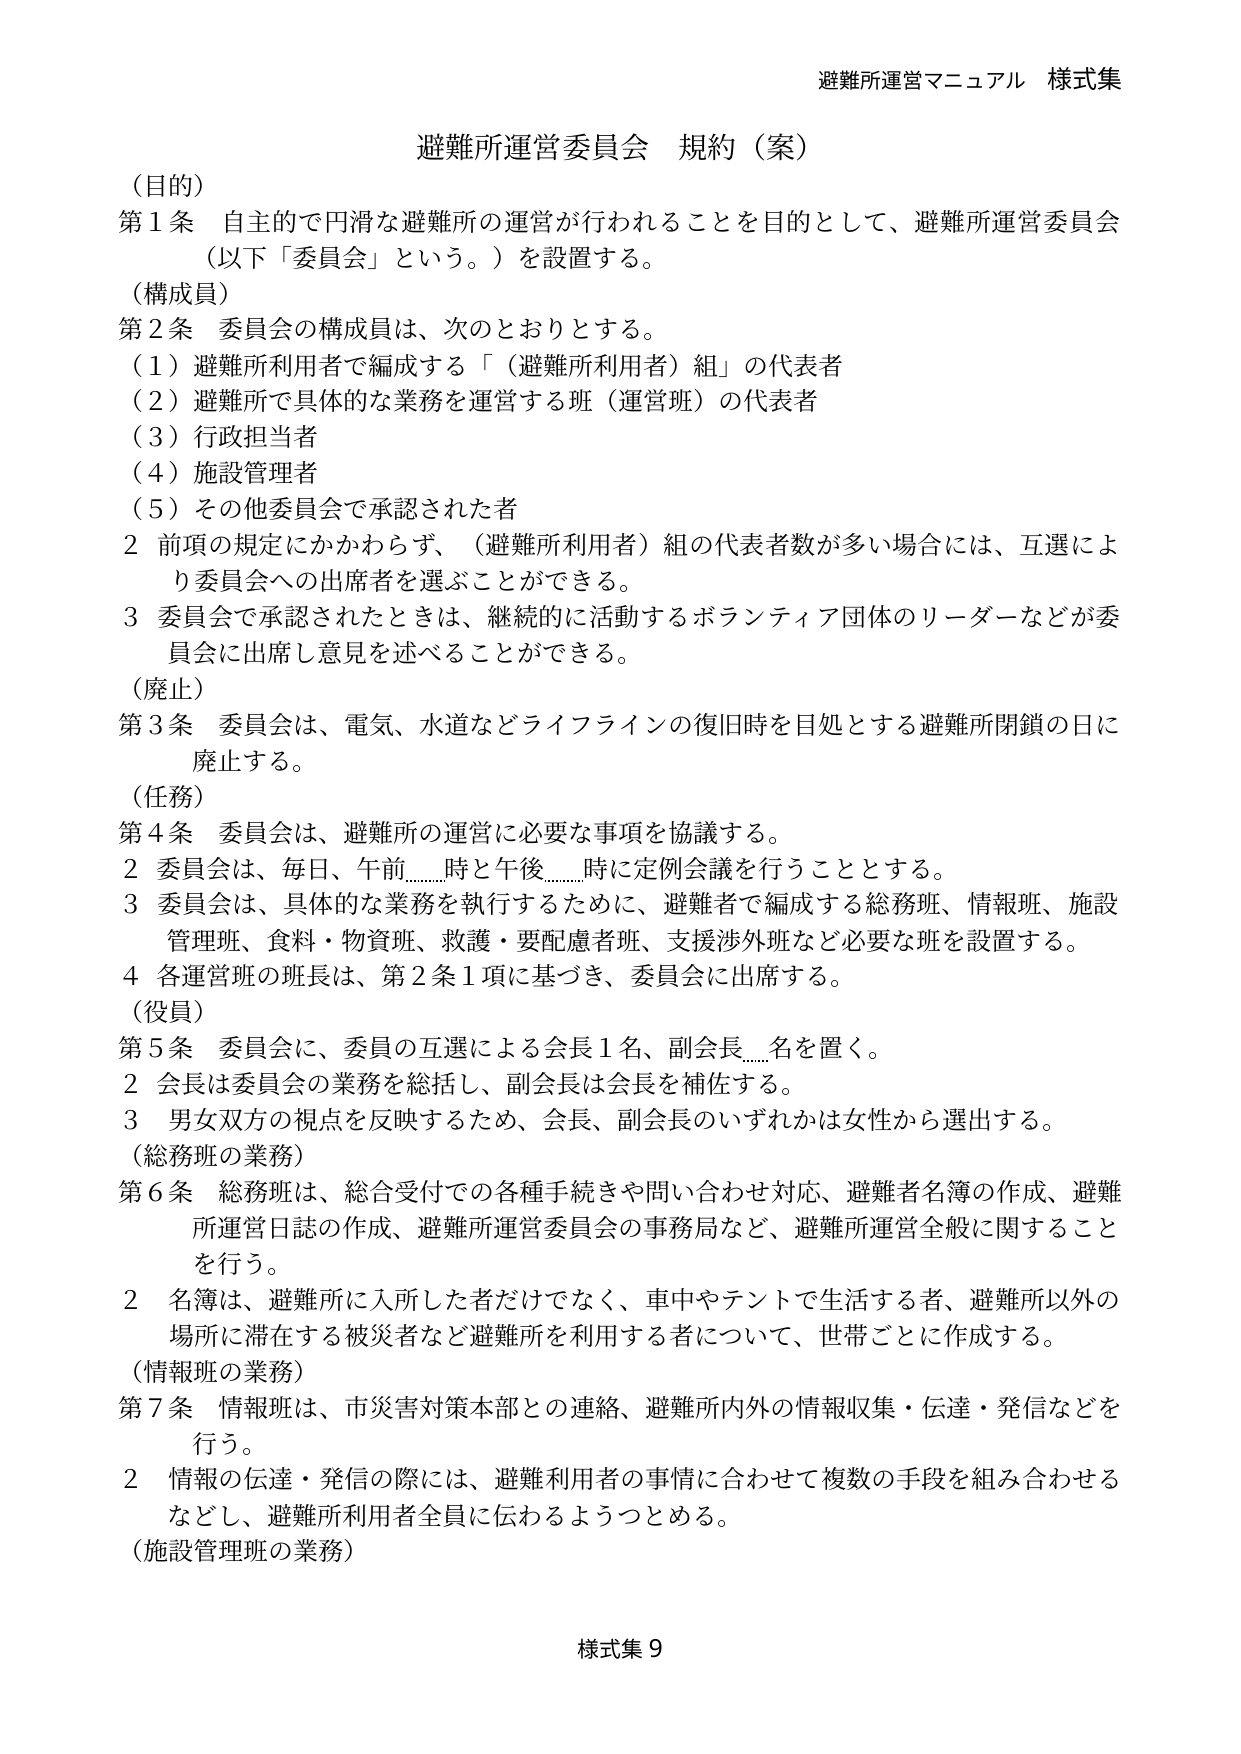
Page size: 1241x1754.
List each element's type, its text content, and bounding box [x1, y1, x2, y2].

text （構成員） [118, 274, 1122, 310]
text （役員） [118, 993, 1122, 1029]
text （目的） [118, 166, 1122, 202]
text ２ 前項の規定にかかわらず、（避難所利用者）組の代表者数が多い場合には、互選により委員会への出席者を選ぶことができる。 [118, 526, 1122, 598]
text ３ 委員会は、具体的な業務を執行するために、避難者で編成する総務班、情報班、施設管理班、食料・物資班、救護・要配慮者班、支援渉外班など必要な班を設置する。 [118, 885, 1122, 957]
text （３）行政担当者 [118, 418, 1122, 454]
text 第１条 自主的で円滑な避難所の運営が行われることを目的として、避難所運営委員会（以下「委員会」という。）を設置する。 [118, 202, 1122, 274]
text 第６条 総務班は、総合受付での各種手続きや問い合わせ対応、避難者名簿の作成、避難所運営日誌の作成、避難所運営委員会の事務局など、避難所運営全般に関することを行う。 [118, 1173, 1122, 1281]
text （施設管理班の業務） [118, 1532, 1122, 1568]
text （２）避難所で具体的な業務を運営する班（運営班）の代表者 [118, 382, 1122, 418]
text ３ 委員会で承認されたときは、継続的に活動するボランティア団体のリーダーなどが委員会に出席し意見を述べることができる。 [118, 598, 1122, 669]
text （１）避難所利用者で編成する「（避難所利用者）組」の代表者 [118, 346, 1122, 382]
text （５）その他委員会で承認された者 [118, 490, 1122, 526]
text 第５条 委員会に、委員の互選による会長１名、副会長 名を置く。 [118, 1029, 1122, 1065]
text ２ 会長は委員会の業務を総括し、副会長は会長を補佐する。 [118, 1065, 1122, 1101]
text （総務班の業務） [118, 1137, 1122, 1173]
text 第７条 情報班は、市災害対策本部との連絡、避難所内外の情報収集・伝達・発信などを行う。 [118, 1388, 1122, 1460]
text ２ 委員会は、毎日、午前 時と午後 時に定例会議を行うこととする。 [118, 849, 1122, 885]
text ２ 名簿は、避難所に入所した者だけでなく、車中やテントで生活する者、避難所以外の場所に滞在する被災者など避難所を利用する者について、世帯ごとに作成する。 [118, 1281, 1122, 1352]
text 第３条 委員会は、電気、水道などライフラインの復旧時を目処とする避難所閉鎖の日に、廃止する。 [118, 706, 1122, 777]
text （任務） [118, 777, 1122, 813]
text ４ 各運営班の班長は、第２条１項に基づき、委員会に出席する。 [118, 957, 1122, 993]
text （４）施設管理者 [118, 454, 1122, 490]
text 避難所運営委員会 規約（案） [118, 124, 1122, 166]
text 第４条 委員会は、避難所の運営に必要な事項を協議する。 [118, 813, 1122, 849]
text ３ 男女双方の視点を反映するため、会長、副会長のいずれかは女性から選出する。 [118, 1101, 1122, 1137]
text （情報班の業務） [118, 1352, 1122, 1388]
text （廃止） [118, 669, 1122, 706]
text 第２条 委員会の構成員は、次のとおりとする。 [118, 310, 1122, 346]
text ２ 情報の伝達・発信の際には、避難利用者の事情に合わせて複数の手段を組み合わせるなどし、避難所利用者全員に伝わるようつとめる。 [118, 1460, 1122, 1532]
